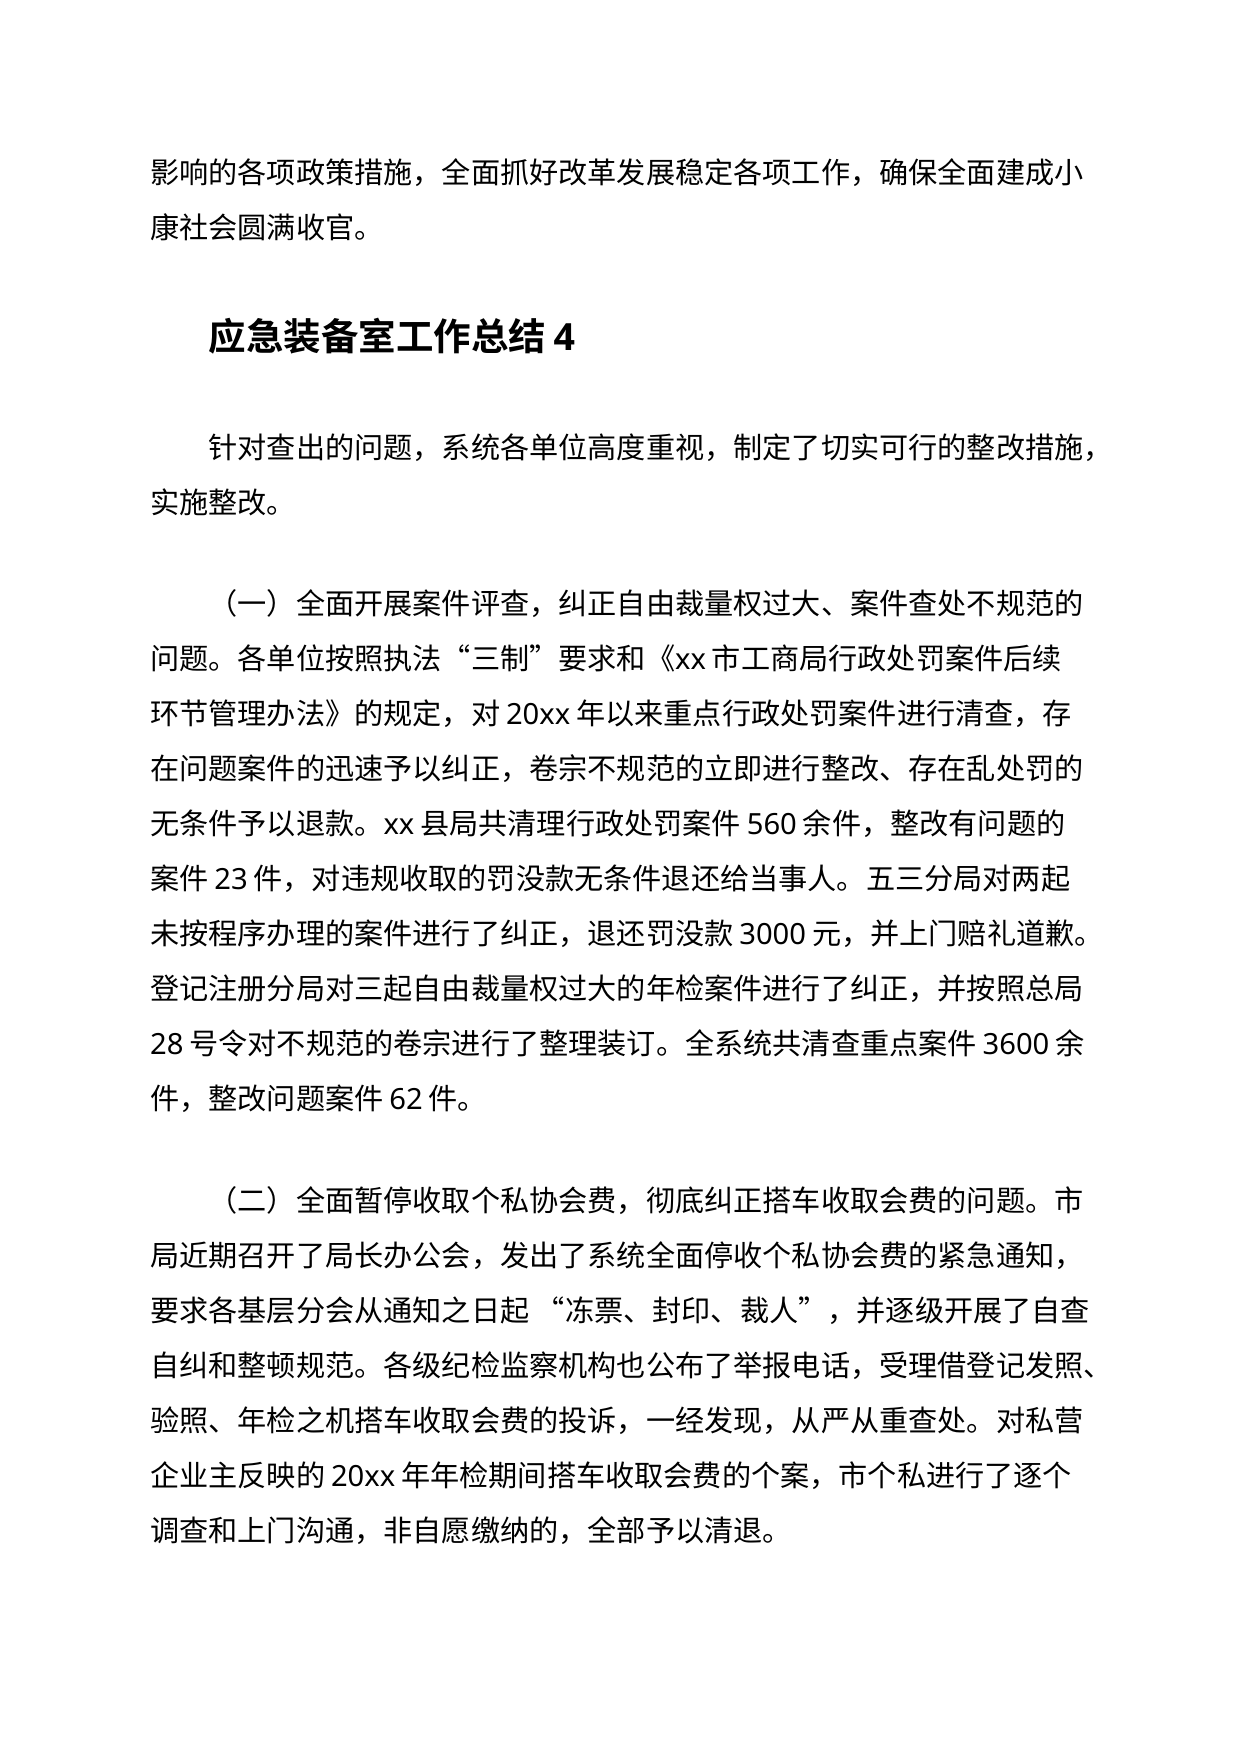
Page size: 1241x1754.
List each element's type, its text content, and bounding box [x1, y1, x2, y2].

text （二）全面暂停收取个私协会费，彻底纠正搭车收取会费的问题。市局近期召开了局长办公会，发出了系统全面停收个私协会费的紧急通知，要求各基层分会从通知之日起 “冻票、封印、裁人”，并逐级开展了自查自纠和整顿规范。各级纪检监察机构也公布了举报电话，受理借登记发照、验照、年检之机搭车收取会费的投诉，一经发现，从严从重查处。对私营企业主反映的20xx年年检期间搭车收取会费的个案，市个私进行了逐个调查和上门沟通，非自愿缴纳的，全部予以清退。 [150, 1178, 1090, 1549]
text （一）全面开展案件评查，纠正自由裁量权过大、案件查处不规范的问题。各单位按照执法“三制”要求和《xx市工商局行政处罚案件后续环节管理办法》的规定，对20xx年以来重点行政处罚案件进行清查，存在问题案件的迅速予以纠正，卷宗不规范的立即进行整改、存在乱处罚的无条件予以退款。xx县局共清理行政处罚案件560余件，整改有问题的案件23件，对违规收取的罚没款无条件退还给当事人。五三分局对两起未按程序办理的案件进行了纠正，退还罚没款3000元，并上门赔礼道歉。登记注册分局对三起自由裁量权过大的年检案件进行了纠正，并按照总局28号令对不规范的卷宗进行了整理装订。全系统共清查重点案件3600余件，整改问题案件62件。 [150, 581, 1090, 1118]
text 针对查出的问题，系统各单位高度重视，制定了切实可行的整改措施，实施整改。 [150, 424, 1090, 521]
text 应急装备室工作总结4 [150, 307, 1090, 361]
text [150, 150, 1090, 247]
